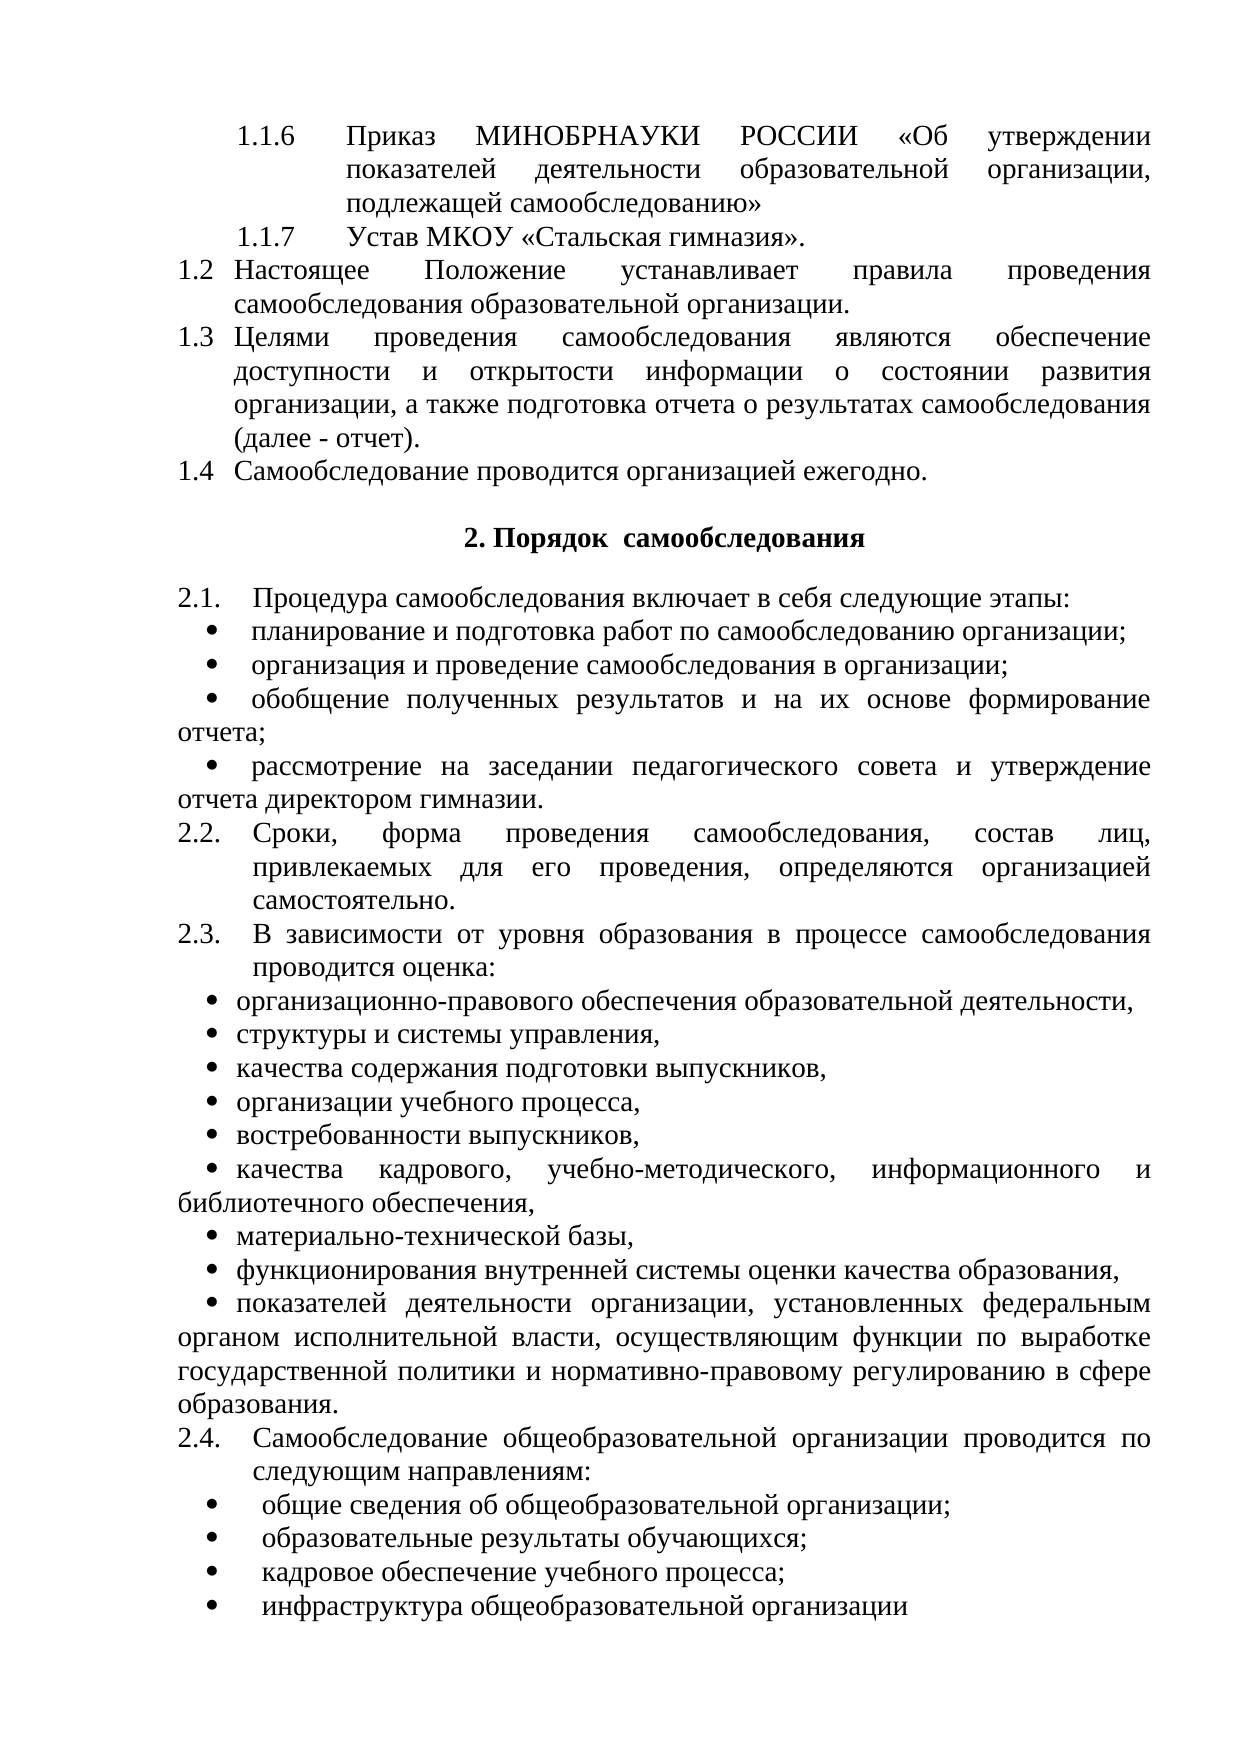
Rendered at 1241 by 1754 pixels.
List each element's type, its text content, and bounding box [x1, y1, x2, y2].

list Целями проведения самообследования являются обеспечение доступности и открытости информации о состоянии развития организации, а также подготовка отчета о результатах самообследования (далее - отчет). [177, 319, 1152, 453]
list Самообследование проводится организацией ежегодно. [177, 453, 1152, 487]
list Настоящее Положение устанавливает правила проведения самообследования образовательной организации. [177, 252, 1152, 319]
list кадровое обеспечение учебного процесса; [177, 1554, 1152, 1588]
list Самообследование общеобразовательной организации проводится по следующим направлениям: [177, 1420, 1152, 1487]
list функционирования внутренней системы оценки качества образования, [177, 1252, 1152, 1286]
list В зависимости от уровня образования в процессе самообследования проводится оценка: [177, 916, 1152, 983]
list организации учебного процесса, [177, 1084, 1152, 1117]
list материально-технической базы, [177, 1218, 1152, 1252]
list обобщение полученных результатов и на их основе формирование отчета; [177, 681, 1152, 748]
list качества кадрового, учебно-методического, информационного и библиотечного обеспечения, [177, 1151, 1152, 1218]
list востребованности выпускников, [177, 1117, 1152, 1151]
list Процедура самообследования включает в себя следующие этапы: [177, 580, 1152, 613]
list инфраструктура общеобразовательной организации [177, 1588, 1152, 1622]
list качества содержания подготовки выпускников, [177, 1050, 1152, 1084]
list Приказ МИНОБРНАУКИ РОССИИ «Об утверждении показателей деятельности образовательной организации, подлежащей самообследованию» [236, 118, 1152, 219]
list организация и проведение самообследования в организации; [177, 647, 1152, 681]
list организационно-правового обеспечения образовательной деятельности, [177, 983, 1152, 1017]
list Сроки, форма проведения самообследования, состав лиц, привлекаемых для его проведения, определяются организацией самостоятельно. [177, 815, 1152, 916]
list общие сведения об общеобразовательной организации; [177, 1487, 1152, 1521]
list структуры и системы управления, [177, 1017, 1152, 1050]
list планирование и подготовка работ по самообследованию организации; [177, 613, 1152, 647]
text 2. Порядок самообследования [177, 521, 1152, 554]
list рассмотрение на заседании педагогического совета и утверждение отчета директором гимназии. [177, 748, 1152, 815]
list Устав МКОУ «Стальская гимназия». [236, 219, 1152, 252]
list показателей деятельности организации, установленных федеральным органом исполнительной власти, осуществляющим функции по выработке государственной политики и нормативно-правовому регулированию в сфере образования. [177, 1286, 1152, 1420]
list образовательные результаты обучающихся; [177, 1521, 1152, 1554]
